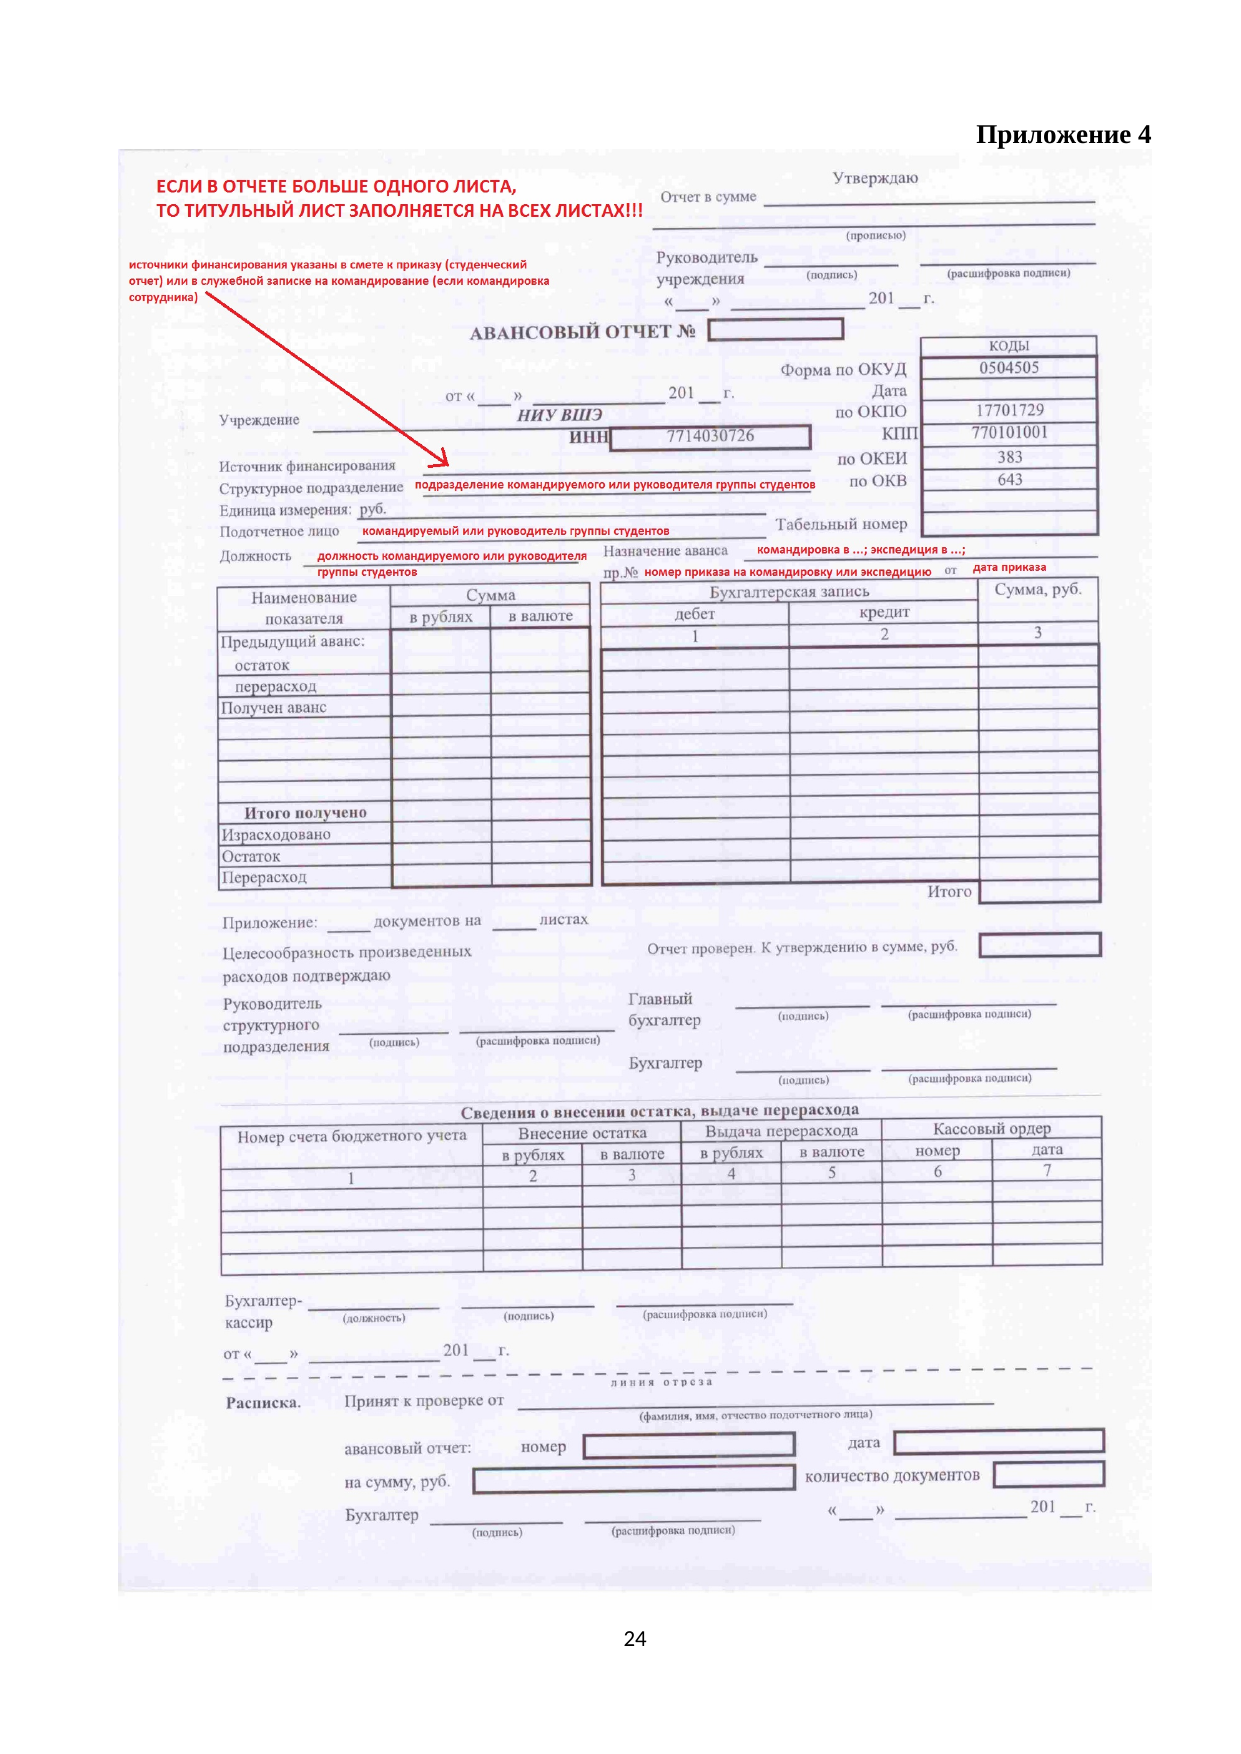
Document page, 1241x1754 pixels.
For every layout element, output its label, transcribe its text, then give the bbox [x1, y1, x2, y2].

picture [118, 149, 1152, 1610]
text Приложение 4 [118, 118, 1152, 149]
